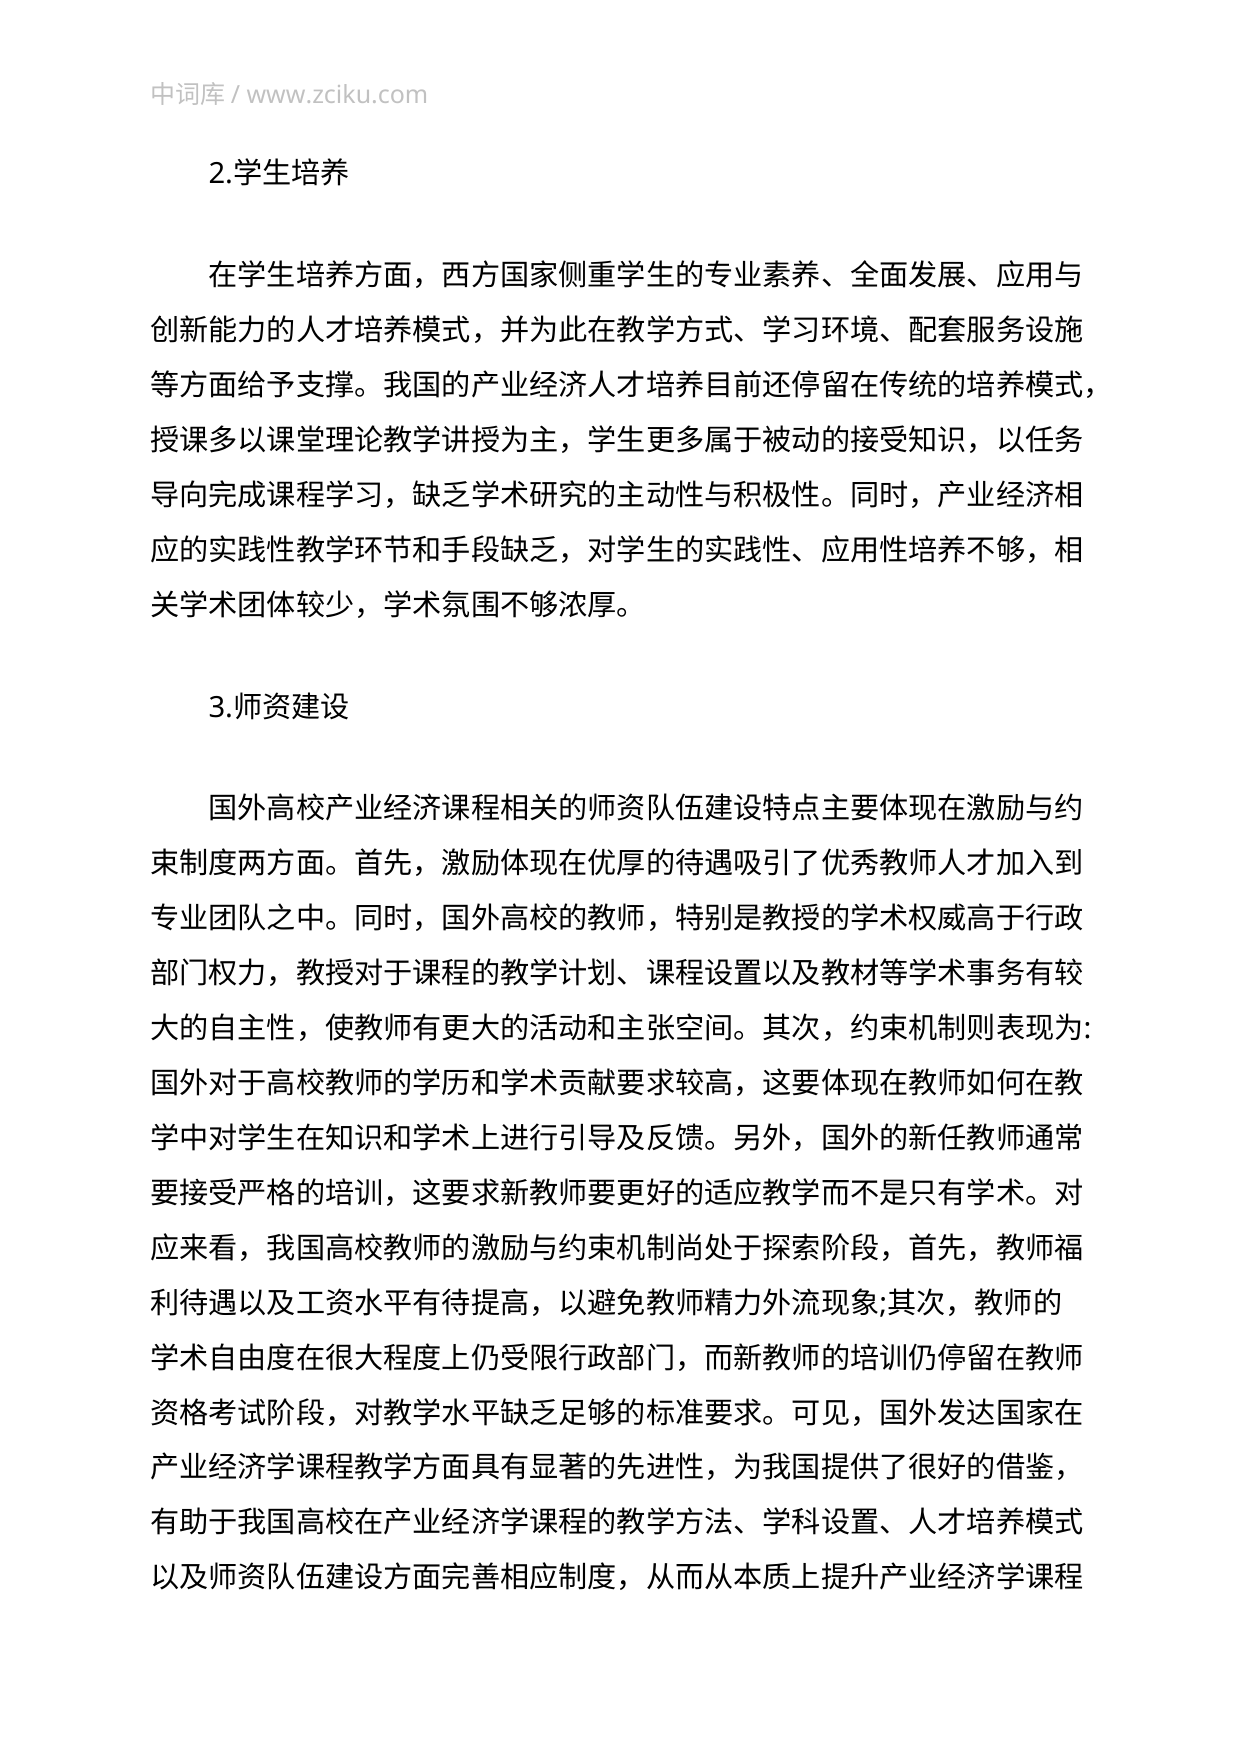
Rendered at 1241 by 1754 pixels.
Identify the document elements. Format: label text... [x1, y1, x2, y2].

text 3.师资建设 [150, 683, 1090, 726]
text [150, 785, 1090, 1596]
text 在学生培养方面，西方国家侧重学生的专业素养、全面发展、应用与创新能力的人才培养模式，并为此在教学方式、学习环境、配套服务设施等方面给予支撑。我国的产业经济人才培养目前还停留在传统的培养模式，授课多以课堂理论教学讲授为主，学生更多属于被动的接受知识，以任务导向完成课程学习，缺乏学术研究的主动性与积极性。同时，产业经济相应的实践性教学环节和手段缺乏，对学生的实践性、应用性培养不够，相关学术团体较少，学术氛围不够浓厚。 [150, 252, 1090, 624]
text 2.学生培养 [150, 150, 1090, 192]
